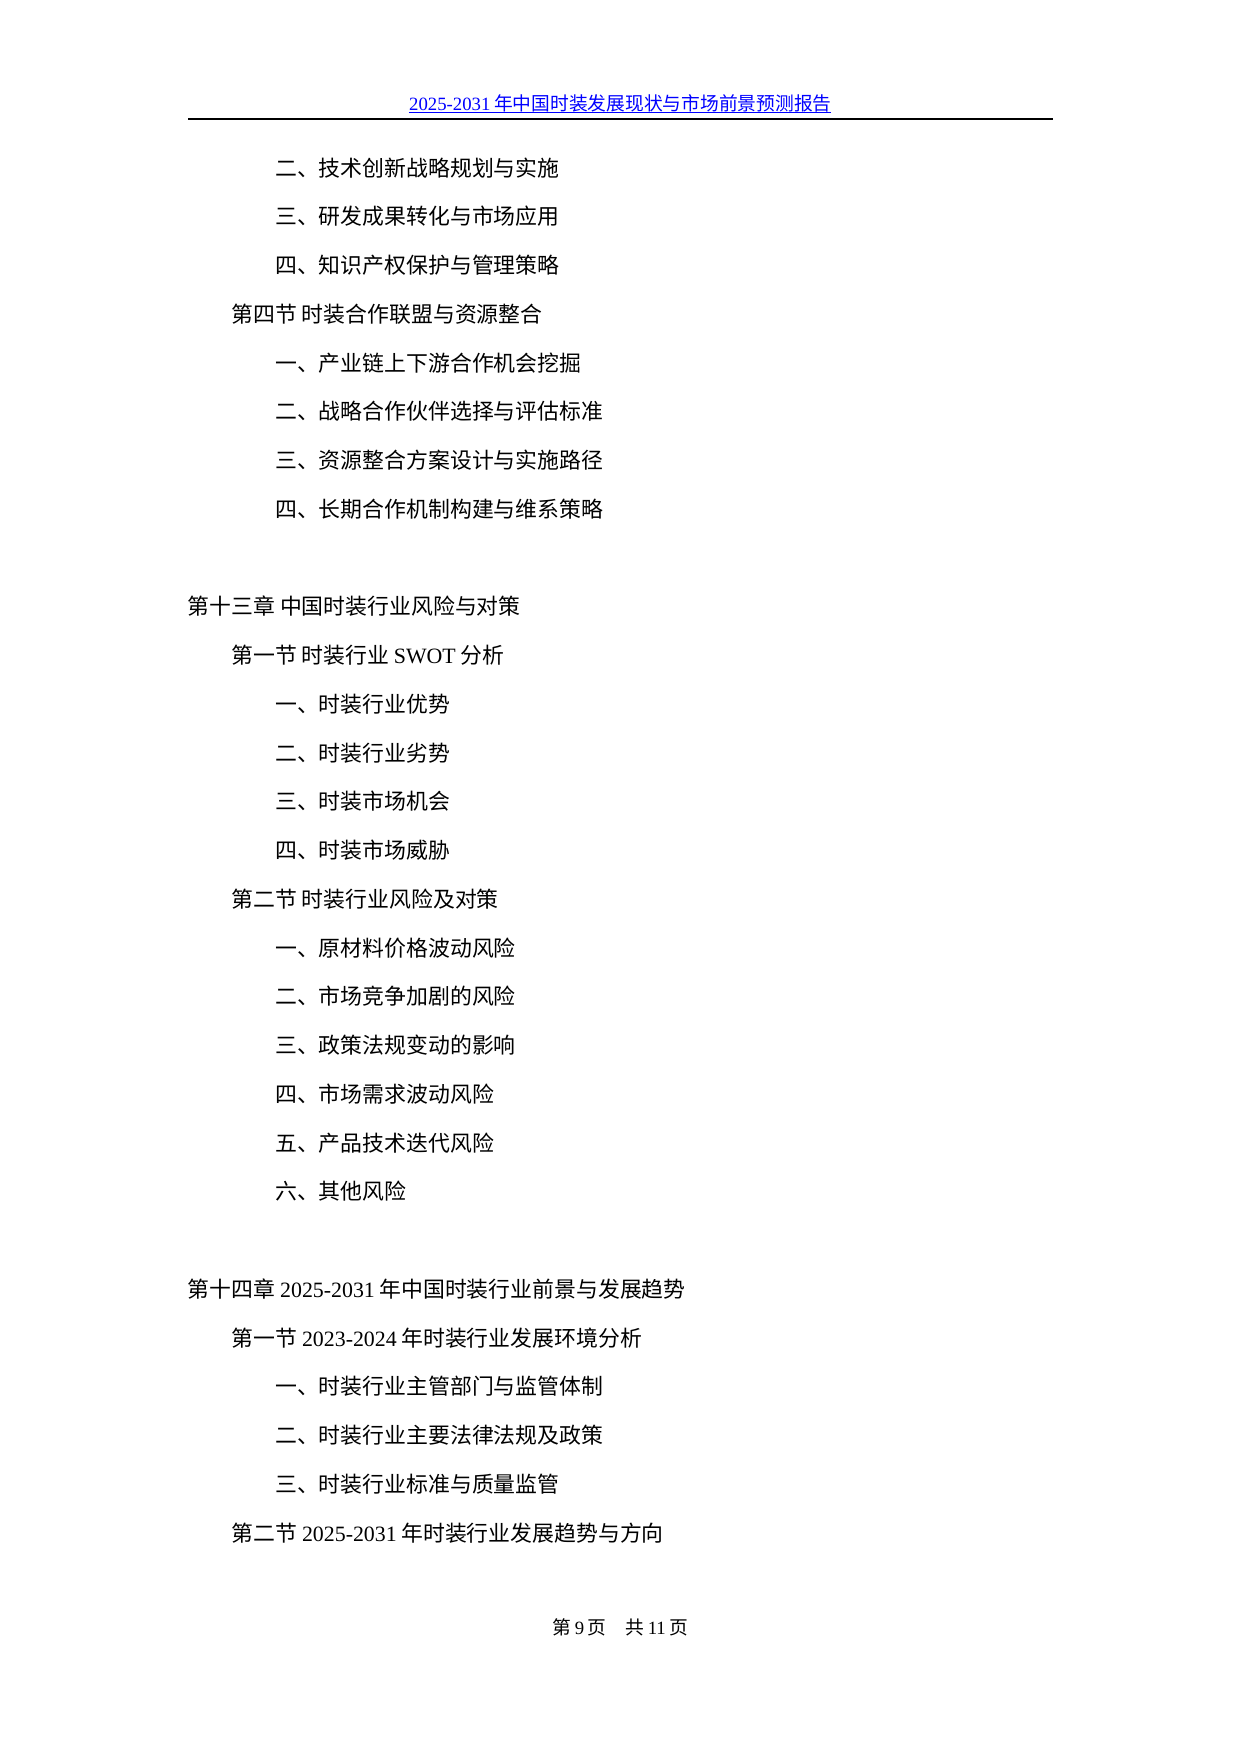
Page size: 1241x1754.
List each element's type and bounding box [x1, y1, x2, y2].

text [187, 150, 1053, 1548]
